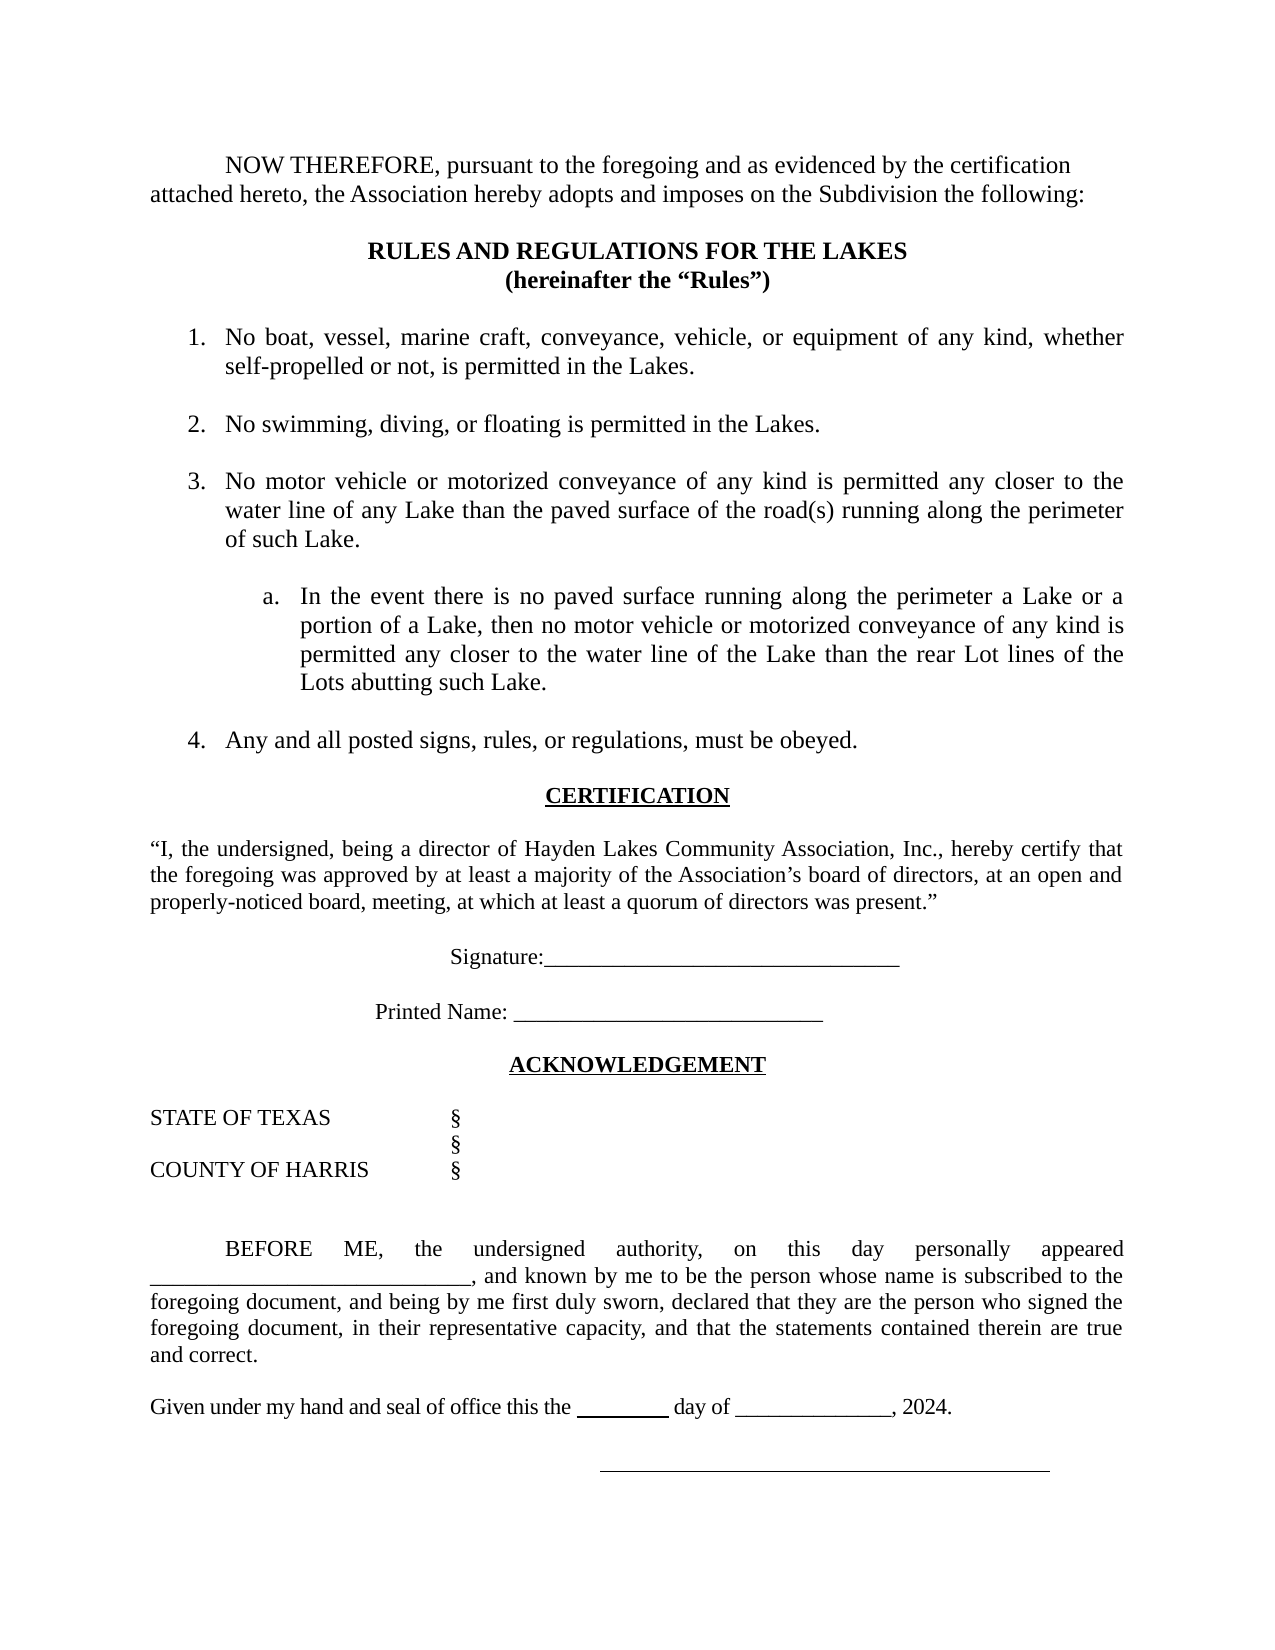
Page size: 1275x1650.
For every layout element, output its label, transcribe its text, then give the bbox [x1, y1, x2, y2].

text n under my hand and seal of office this the day of ______________, 2024. [150, 1393, 1125, 1420]
list No swimming, diving, or floating is permitted in the Lakes. [187, 409, 1125, 437]
text “I, the undersigned, being a director of Hayden Lakes Community Association, Inc., hereby certify that the foregoing was approved by at least a majority of the Association’s board of directors, at an open and properly-noticed board, meeting, at which at least a quorum of directors was present.” [150, 835, 1125, 914]
text Printed Name: ___________________________ [300, 998, 1050, 1024]
text Signature:_______________________________ [150, 914, 1050, 969]
text CERTIFICATION [150, 782, 1125, 809]
list No boat, vessel, marine craft, conveyance, vehicle, or equipment of any kind, whether self-propelled or not, is permitted in the Lakes. [187, 322, 1125, 380]
text § [150, 1130, 1050, 1156]
text BEFORE ME, the undersigned authority, on this day personally appeared ____________________________, and known by me to be the person whose name is subscribed to the foregoing document, and being by me first duly sworn, declared that they are the person who signed the foregoing document, in their representative capacity, and that the statements contained therein are true and correct. [150, 1235, 1125, 1367]
text ACKNOWLEDGEMENT [150, 1051, 1125, 1077]
text (hereinafter the “Rules”) [150, 265, 1125, 294]
text RULES AND REGULATIONS FOR THE LAKES [150, 236, 1125, 265]
text COUNTY OF HARRIS § [150, 1156, 1050, 1183]
text NOW THEREFORE, pursuant to the foregoing and as evidenced by the certification attached hereto, the Association hereby adopts and imposes on the Subdivision the following: [150, 150, 1125, 207]
list No motor vehicle or motorized conveyance of any kind is permitted any closer to the water line of any Lake than the paved surface of the road(s) running along the perimeter of such Lake. [187, 466, 1125, 552]
text STATE OF TEXAS § [150, 1103, 1050, 1130]
list In the event there is no paved surface running along the perimeter a Lake or a portion of a Lake, then no motor vehicle or motorized conveyance of any kind is permitted any closer to the water line of the Lake than the rear Lot lines of the Lots abutting such Lake. [262, 581, 1125, 696]
list Any and all posted signs, rules, or regulations, must be obeyed. [187, 725, 1125, 754]
